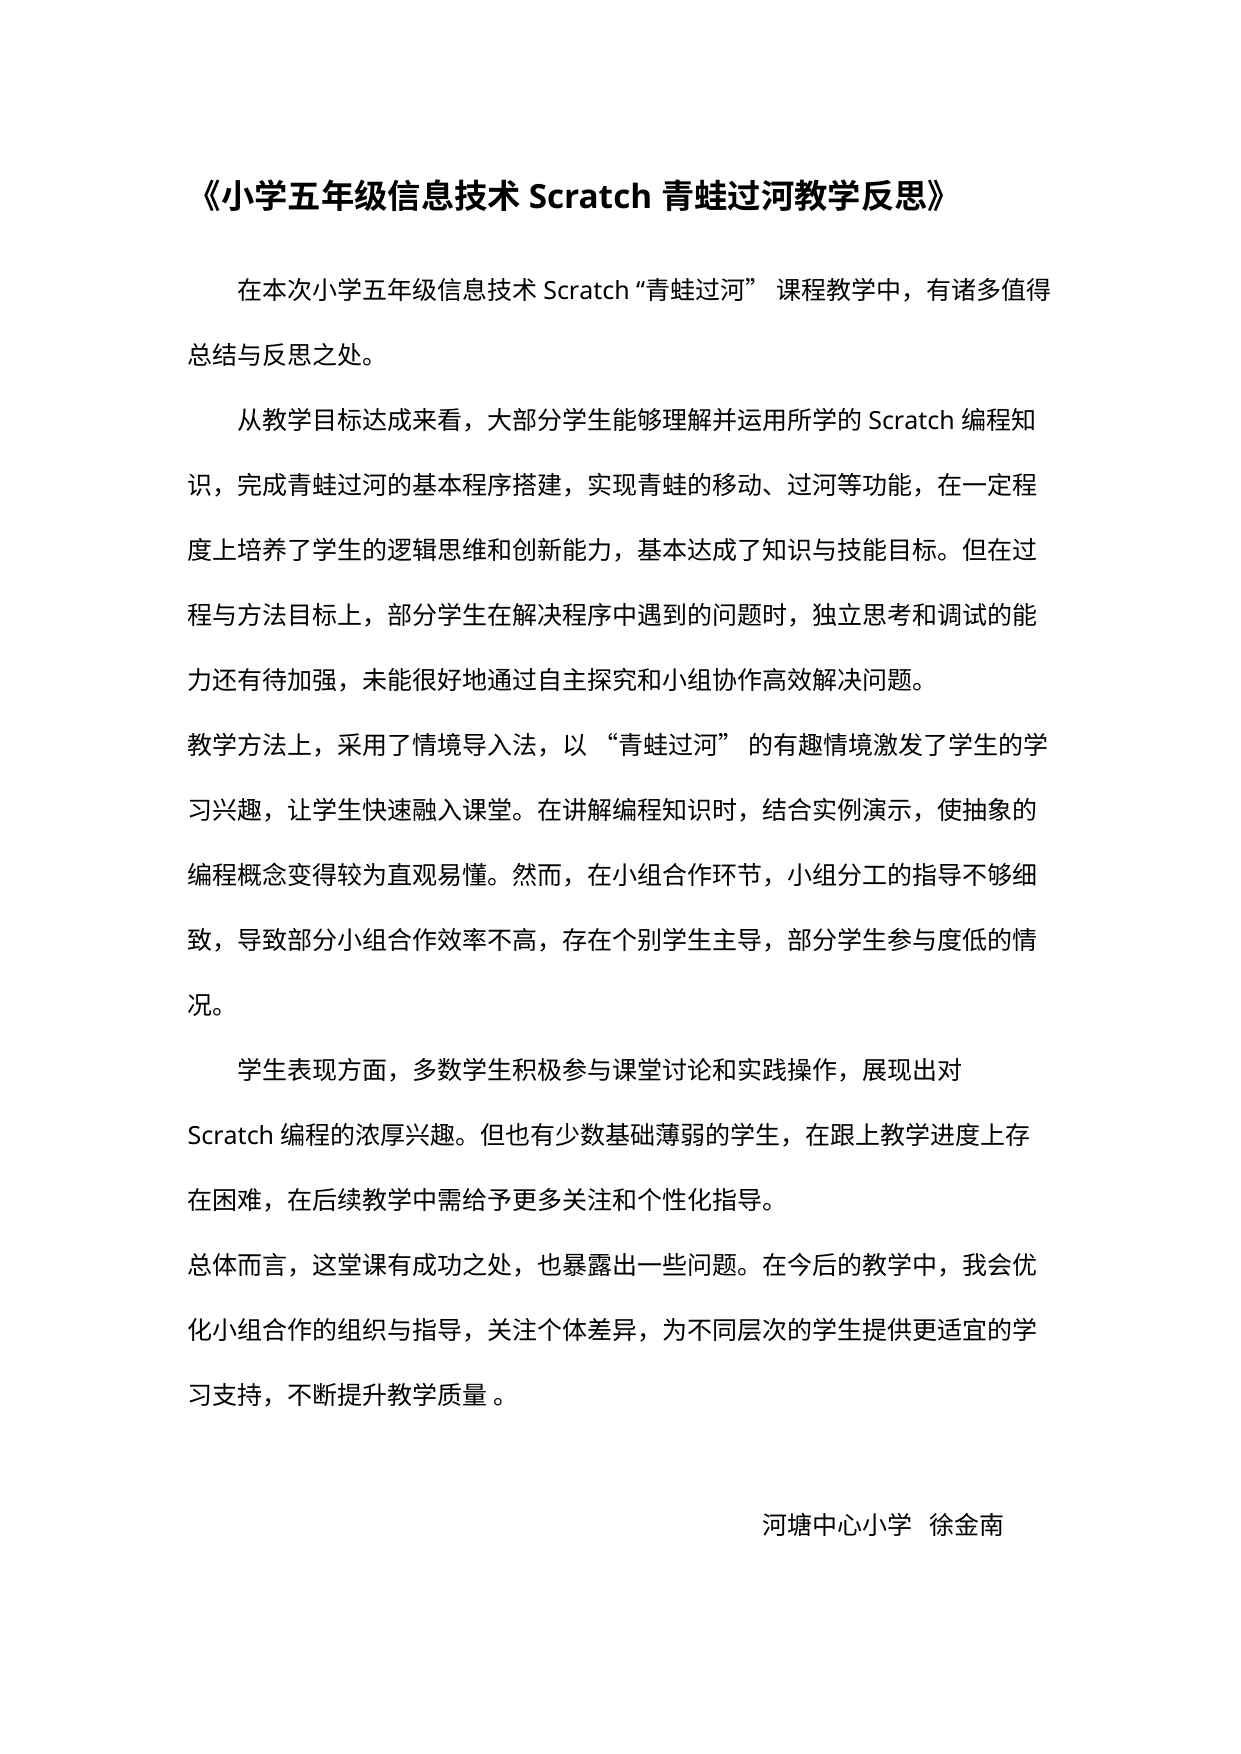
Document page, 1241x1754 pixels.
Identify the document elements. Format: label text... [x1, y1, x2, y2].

text 总体而言，这堂课有成功之处，也暴露出一些问题。在今后的教学中，我会优化小组合作的组织与指导，关注个体差异，为不同层次的学生提供更适宜的学习支持，不断提升教学质量 。 [187, 1231, 1053, 1426]
text 在本次小学五年级信息技术 Scratch “青蛙过河” 课程教学中，有诸多值得总结与反思之处。 [187, 256, 1053, 386]
text 河塘中心小学 徐金南 [187, 1491, 1053, 1556]
text 从教学目标达成来看，大部分学生能够理解并运用所学的 Scratch 编程知识，完成青蛙过河的基本程序搭建，实现青蛙的移动、过河等功能，在一定程度上培养了学生的逻辑思维和创新能力，基本达成了知识与技能目标。但在过程与方法目标上，部分学生在解决程序中遇到的问题时，独立思考和调试的能力还有待加强，未能很好地通过自主探究和小组协作高效解决问题。 [187, 386, 1053, 711]
text 学生表现方面，多数学生积极参与课堂讨论和实践操作，展现出对 Scratch 编程的浓厚兴趣。但也有少数基础薄弱的学生，在跟上教学进度上存在困难，在后续教学中需给予更多关注和个性化指导。 [187, 1036, 1053, 1231]
text 教学方法上，采用了情境导入法，以 “青蛙过河” 的有趣情境激发了学生的学习兴趣，让学生快速融入课堂。在讲解编程知识时，结合实例演示，使抽象的编程概念变得较为直观易懂。然而，在小组合作环节，小组分工的指导不够细致，导致部分小组合作效率不高，存在个别学生主导，部分学生参与度低的情况。 [187, 711, 1053, 1036]
text 《小学五年级信息技术 Scratch 青蛙过河教学反思》 [187, 162, 1053, 227]
